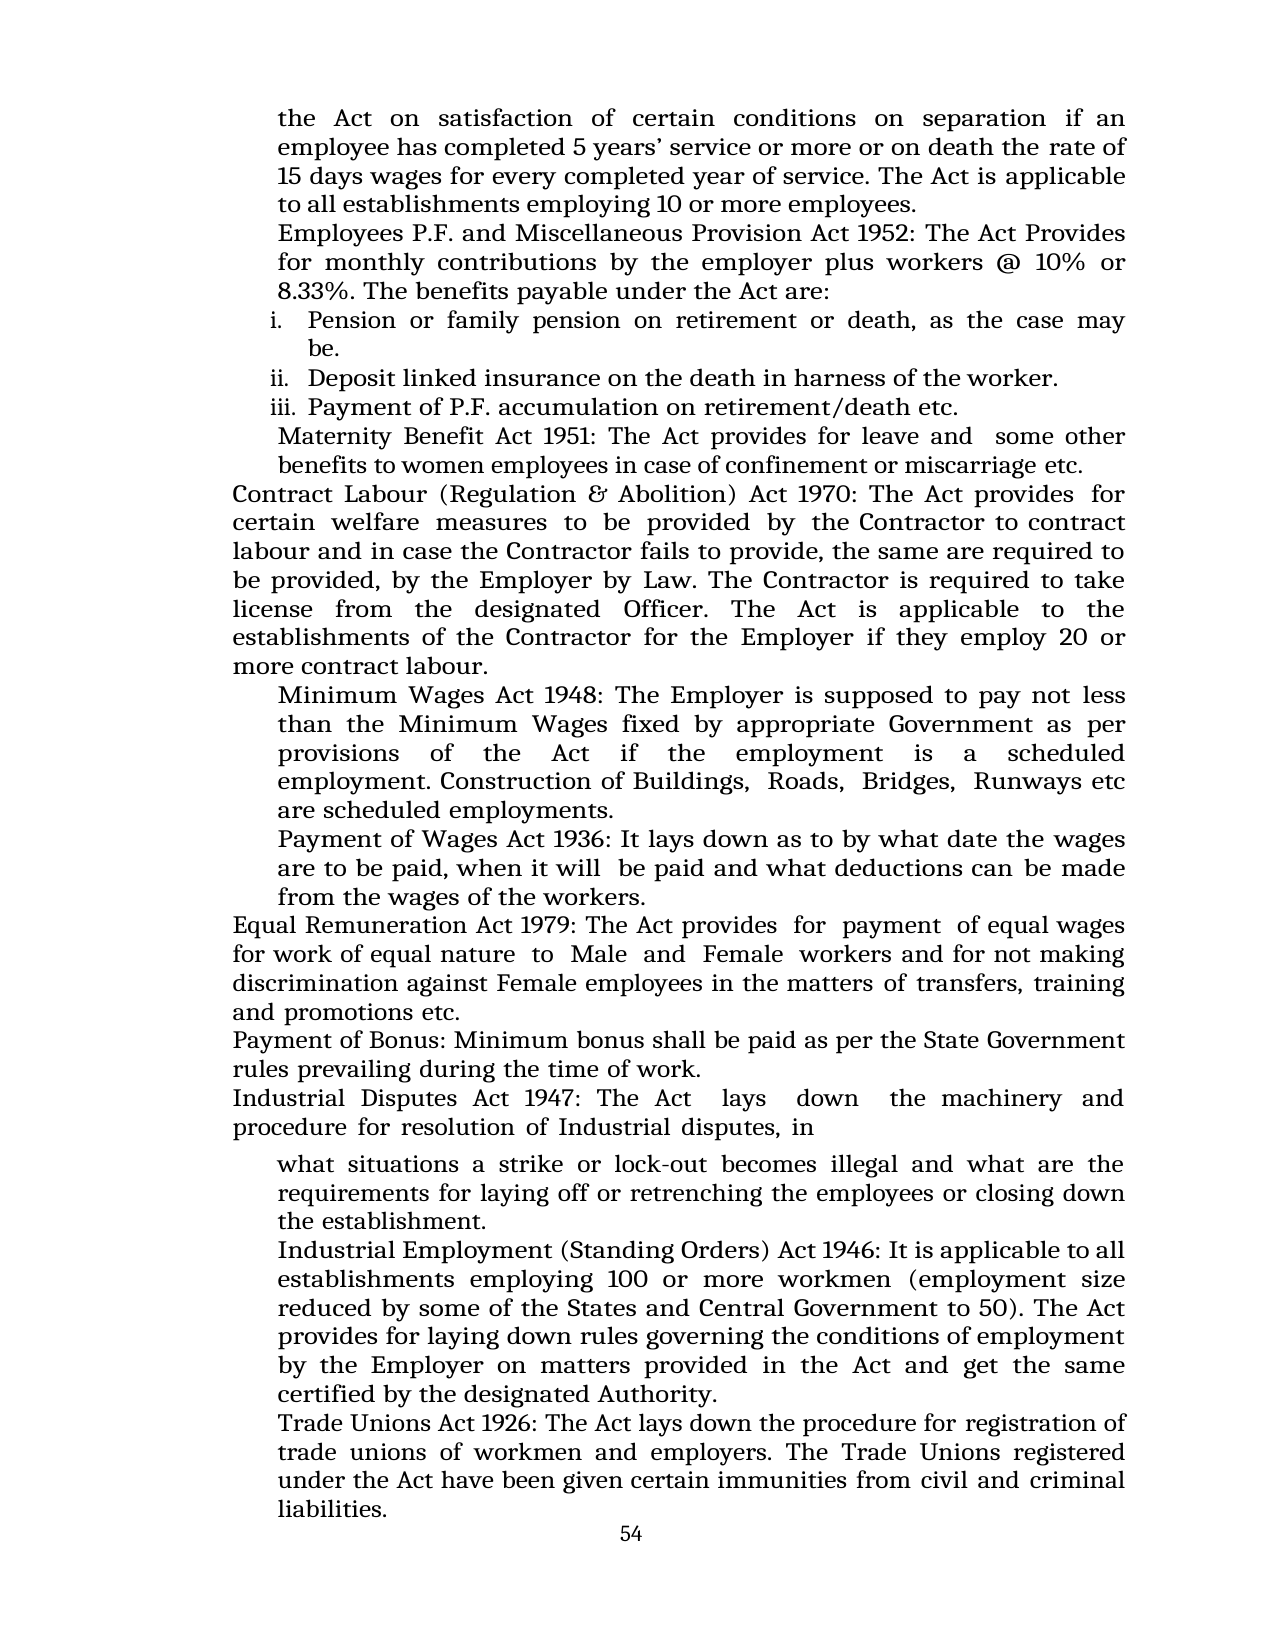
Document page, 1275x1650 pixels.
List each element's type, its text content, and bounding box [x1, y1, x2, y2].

text what situations a strike or lock-out becomes illegal and what are the requirements for laying off or retrenching the employees or closing down the establishment. [277, 1150, 1126, 1236]
list Industrial Disputes Act 1947: The Act lays down the machinery and procedure for resolution of Industrial disputes, in [180, 1084, 1126, 1142]
list Industrial Employment (Standing Orders) Act 1946: It is applicable to all establishments employing 100 or more workmen (employment size reduced by some of the States and Central Government to 50). The Act provides for laying down rules governing the conditions of employment by the Employer on matters provided in the Act and get the same certified by the designated Authority. [225, 1236, 1126, 1408]
list Contract Labour (Regulation & Abolition) Act 1970: The Act provides for certain welfare measures to be provided by the Contractor to contract labour and in case the Contractor fails to provide, the same are required to be provided, by the Employer by Law. The Contractor is required to take license from the designated Officer. The Act is applicable to the establishments of the Contractor for the Employer if they employ 20 or more contract labour. [180, 479, 1126, 681]
list Maternity Benefit Act 1951: The Act provides for leave and some other benefits to women employees in case of confinement or miscarriage etc. [225, 422, 1126, 479]
list Trade Unions Act 1926: The Act lays down the procedure for registration of trade unions of workmen and employers. The Trade Unions registered under the Act have been given certain immunities from civil and criminal liabilities. [225, 1409, 1126, 1524]
list Payment of P.F. accumulation on retirement/death etc. [270, 392, 1210, 422]
list Payment of Bonus: Minimum bonus shall be paid as per the State Government rules prevailing during the time of work. [180, 1026, 1126, 1084]
list Deposit linked insurance on the death in harness of the worker. [270, 363, 1210, 392]
list Equal Remuneration Act 1979: The Act provides for payment of equal wages for work of equal nature to Male and Female workers and for not making discrimination against Female employees in the matters of transfers, training and promotions etc. [180, 911, 1125, 1026]
list Payment of Wages Act 1936: It lays down as to by what date the wages are to be paid, when it will be paid and what deductions can be made from the wages of the workers. [225, 825, 1126, 911]
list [225, 104, 1126, 219]
list Minimum Wages Act 1948: The Employer is supposed to pay not less than the Minimum Wages fixed by appropriate Government as per provisions of the Act if the employment is a scheduled employment. Construction of Buildings, Roads, Bridges, Runways etc are scheduled employments. [225, 681, 1126, 825]
list Employees P.F. and Miscellaneous Provision Act 1952: The Act Provides for monthly contributions by the employer plus workers @ 10% or 8.33%. The benefits payable under the Act are: [225, 219, 1126, 306]
list Pension or family pension on retirement or death, as the case may be. [270, 306, 1125, 363]
